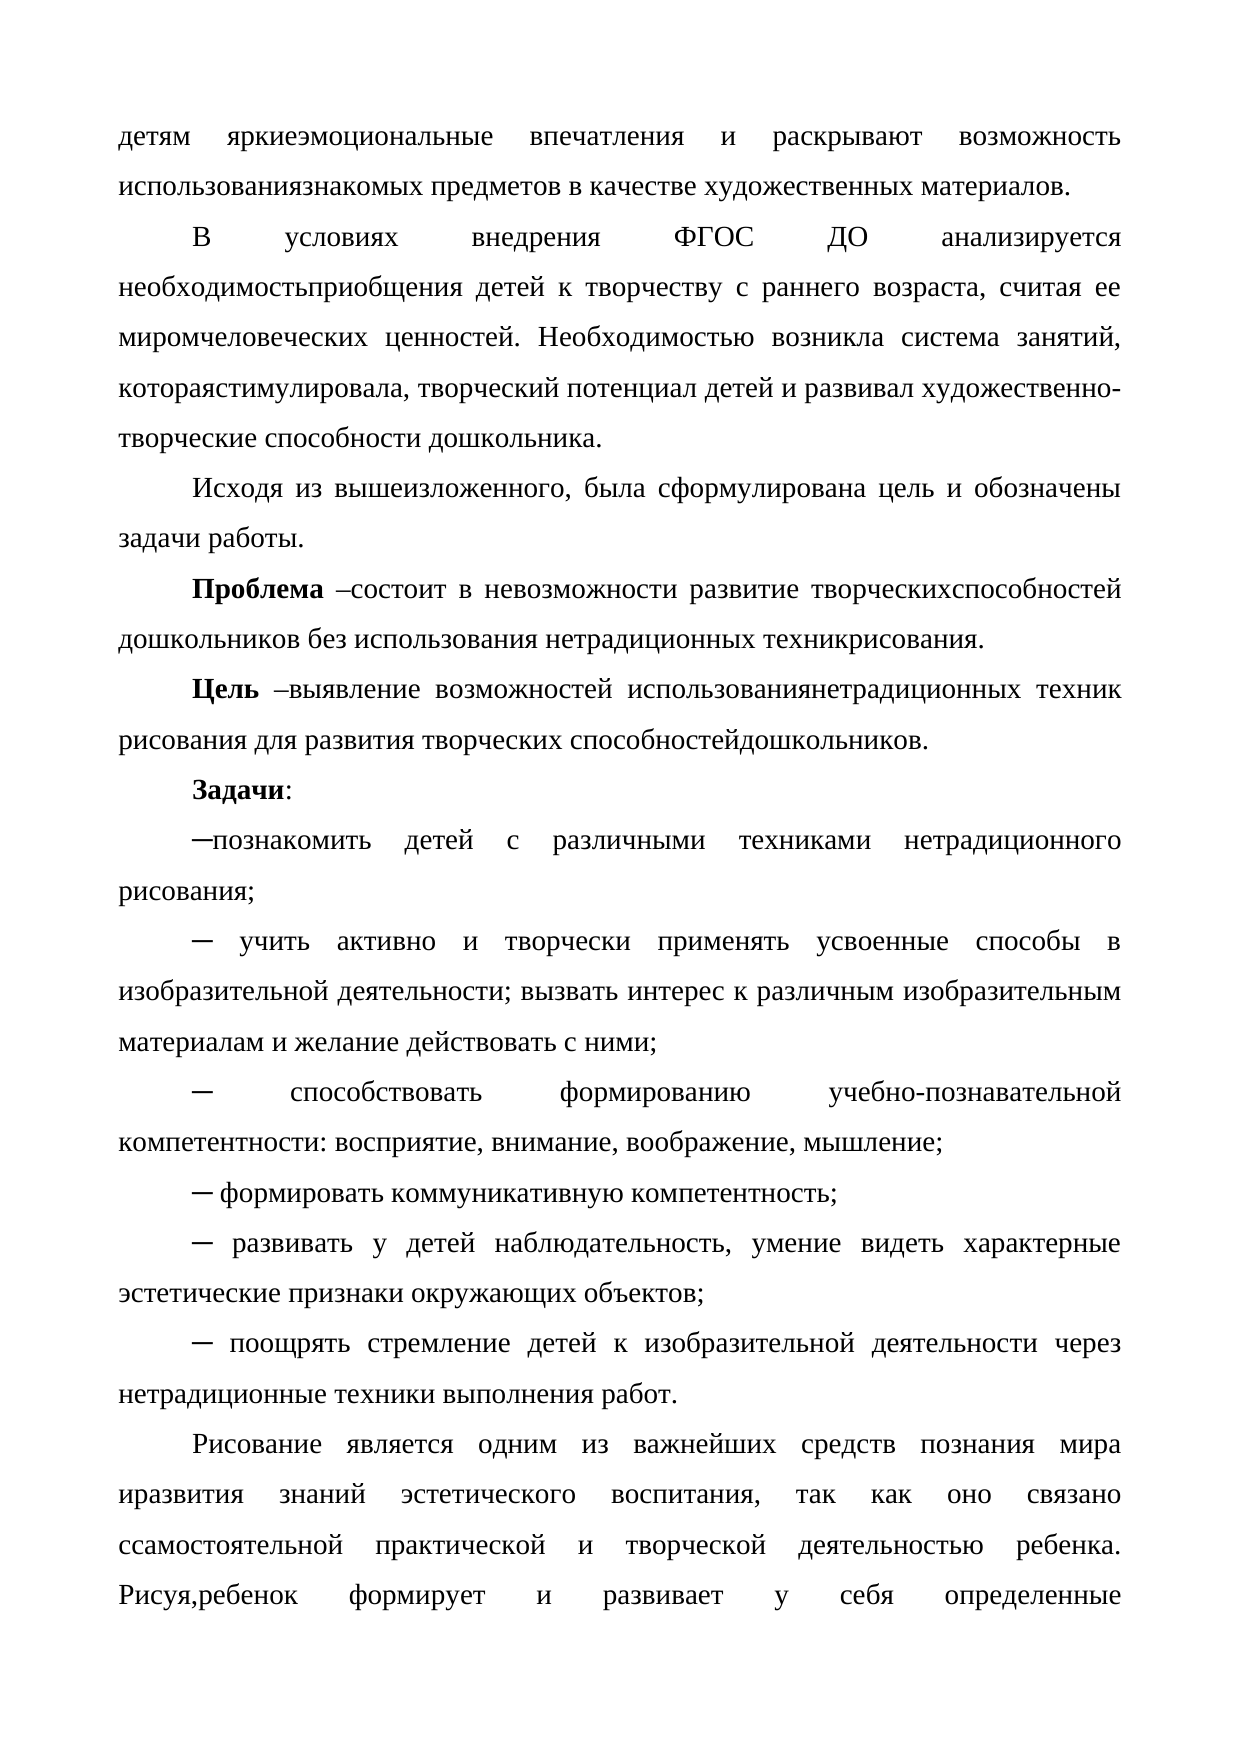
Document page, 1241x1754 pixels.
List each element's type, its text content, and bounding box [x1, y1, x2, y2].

text Исходя из вышеизложенного, была сформулирована цель и обозначены задачи работы. [118, 470, 1122, 554]
text ─ поощрять стремление детей к изобразительной деятельности через нетрадиционные техники выполнения работ. [118, 1326, 1122, 1409]
text Цель –выявление возможностей использованиянетрадиционных техник рисования для развития творческих способностейдошкольников. [118, 672, 1122, 755]
text ─познакомить детей с различными техниками нетрадиционного рисования; [118, 822, 1122, 906]
text Задачи: [118, 772, 1122, 806]
text ─ учить активно и творчески применять усвоенные способы в изобразительной деятельности; вызвать интерес к различным изобразительным материалам и желание действовать с ними; [118, 923, 1122, 1057]
text В условиях внедрения ФГOC ДO анализируется необходимостьприобщения детей к творчеству с раннего возраста, считая ее миромчеловеческих ценностей. Необходимостью возникла система занятий, котораястимулировала, творческий потенциал детей и развивал художественно-творческие способности дошкольника. [118, 219, 1122, 453]
text ─ формировать коммуникативную компетентность; [118, 1175, 1122, 1208]
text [118, 1426, 1122, 1611]
text Проблема –состоит в невозможности развитие творческихспособностей дошкольников без использования нетрадиционных техникрисования. [118, 571, 1122, 655]
text ─ развивать у детей наблюдательность, умение видеть характерные эстетические признаки окружающих объектов; [118, 1225, 1122, 1309]
text ─ способствовать формированию учебно-познавательной компетентности: восприятие, внимание, воображение, мышление; [118, 1074, 1122, 1158]
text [118, 118, 1122, 202]
